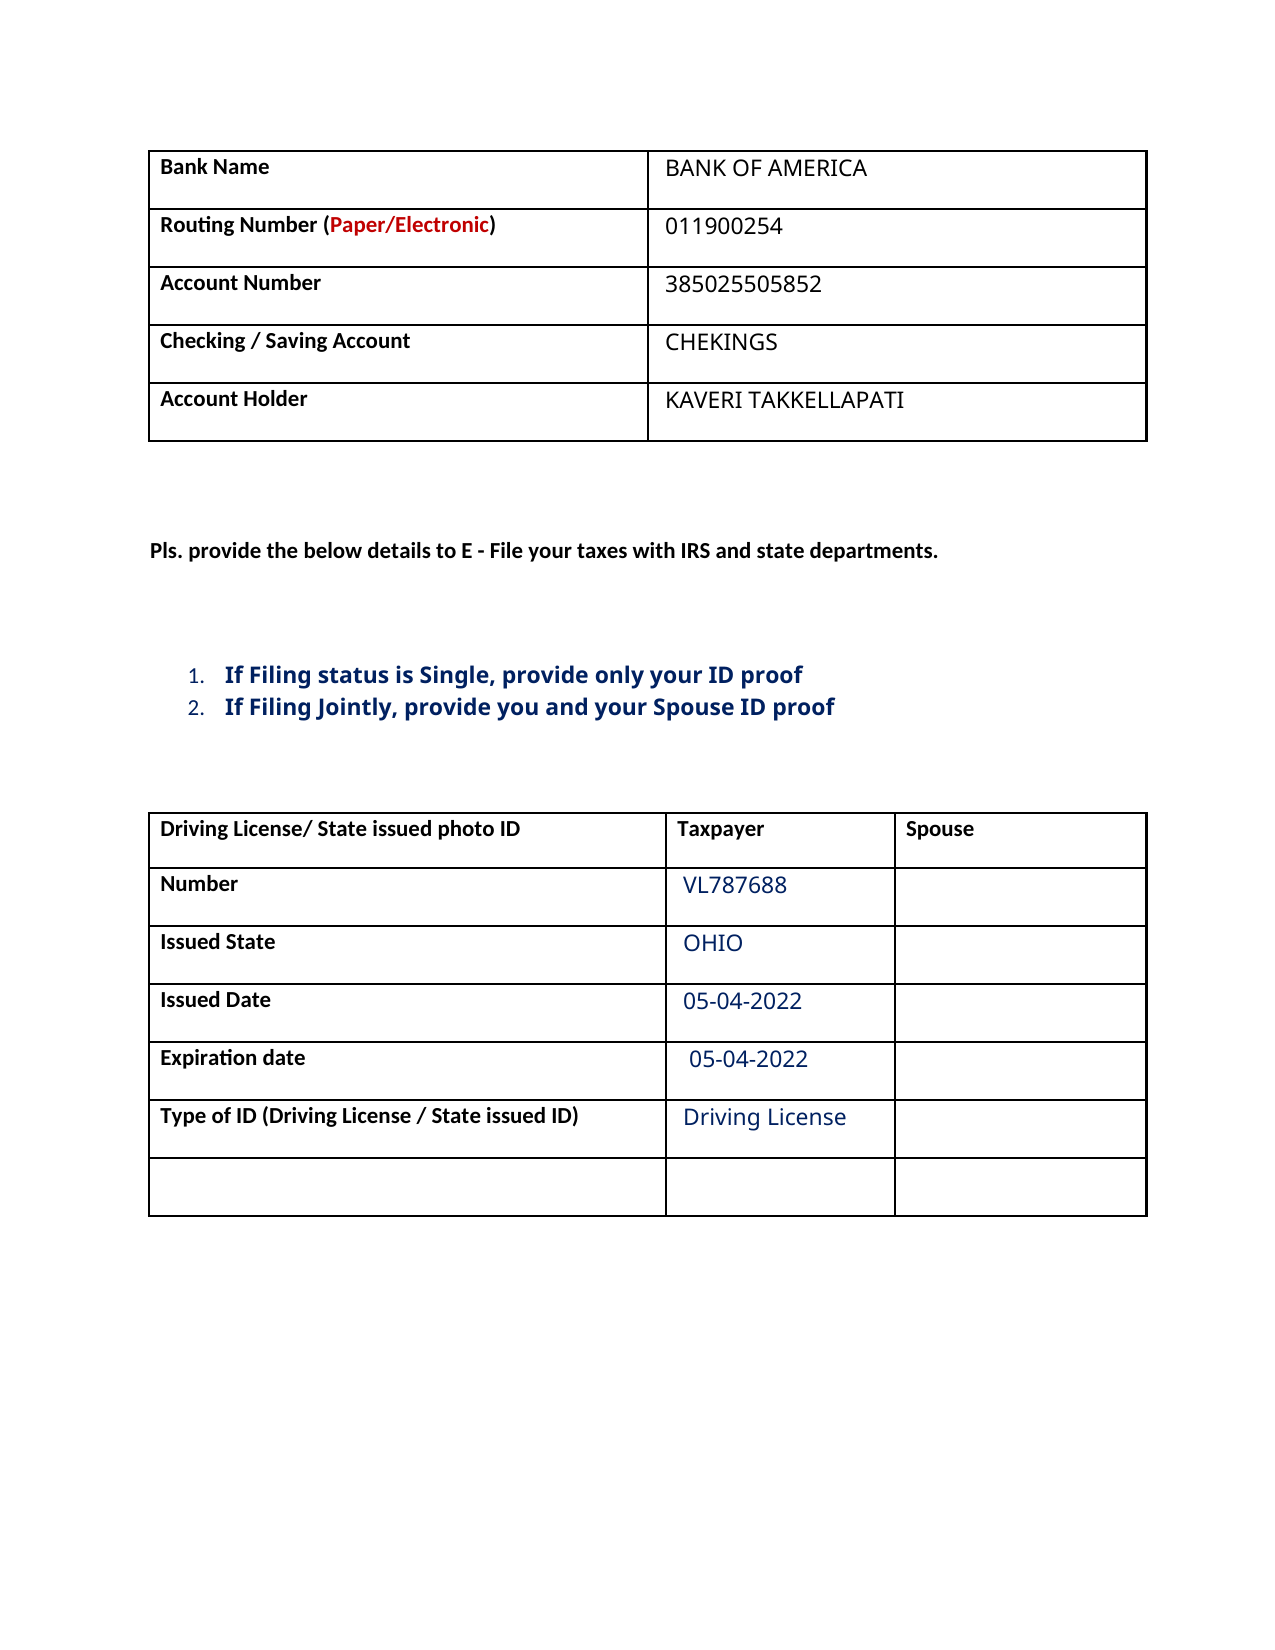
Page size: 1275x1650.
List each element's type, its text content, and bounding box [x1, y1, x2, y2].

table_cell KAVERI TAKKELLAPATI [649, 384, 1145, 440]
table_cell [896, 869, 1145, 925]
table_cell 05-04-2022 [667, 985, 894, 1041]
table_header Bank Name [150, 152, 647, 208]
table_cell Account Holder [150, 384, 647, 440]
table_header Taxpayer [667, 814, 894, 867]
table_cell [896, 1043, 1145, 1099]
table_header BANK OF AMERICA [649, 152, 1145, 208]
table_cell Number [150, 869, 665, 925]
table_cell Expiration date [150, 1043, 665, 1099]
table_cell VL787688 [667, 869, 894, 925]
list If Filing status is Single, provide only your ID proof [187, 659, 1125, 690]
table_cell OHIO [667, 927, 894, 983]
table_cell [896, 1159, 1145, 1215]
table_cell Account Number [150, 268, 647, 324]
table_cell Type of ID (Driving License / State issued ID) [150, 1101, 665, 1157]
table_cell Routing Number (Paper/Electronic) [150, 210, 647, 266]
table_cell 385025505852 [649, 268, 1145, 324]
table_cell 011900254 [649, 210, 1145, 266]
table_cell Issued State [150, 927, 665, 983]
table_cell 05-04-2022 [667, 1043, 894, 1099]
list If Filing Jointly, provide you and your Spouse ID proof [187, 690, 1125, 722]
table_cell [150, 1159, 665, 1215]
table_cell [896, 927, 1145, 983]
table_cell CHEKINGS [649, 326, 1145, 382]
table_header Driving License/ State issued photo ID [150, 814, 665, 867]
table_cell [896, 985, 1145, 1041]
table_cell [667, 1159, 894, 1215]
table_cell Checking / Saving Account [150, 326, 647, 382]
table_cell [896, 1101, 1145, 1157]
table_cell Driving License [667, 1101, 894, 1157]
text Pls. provide the below details to E - File your taxes with IRS and state departments. [150, 536, 1125, 564]
table_header Spouse [896, 814, 1145, 867]
table_cell Issued Date [150, 985, 665, 1041]
